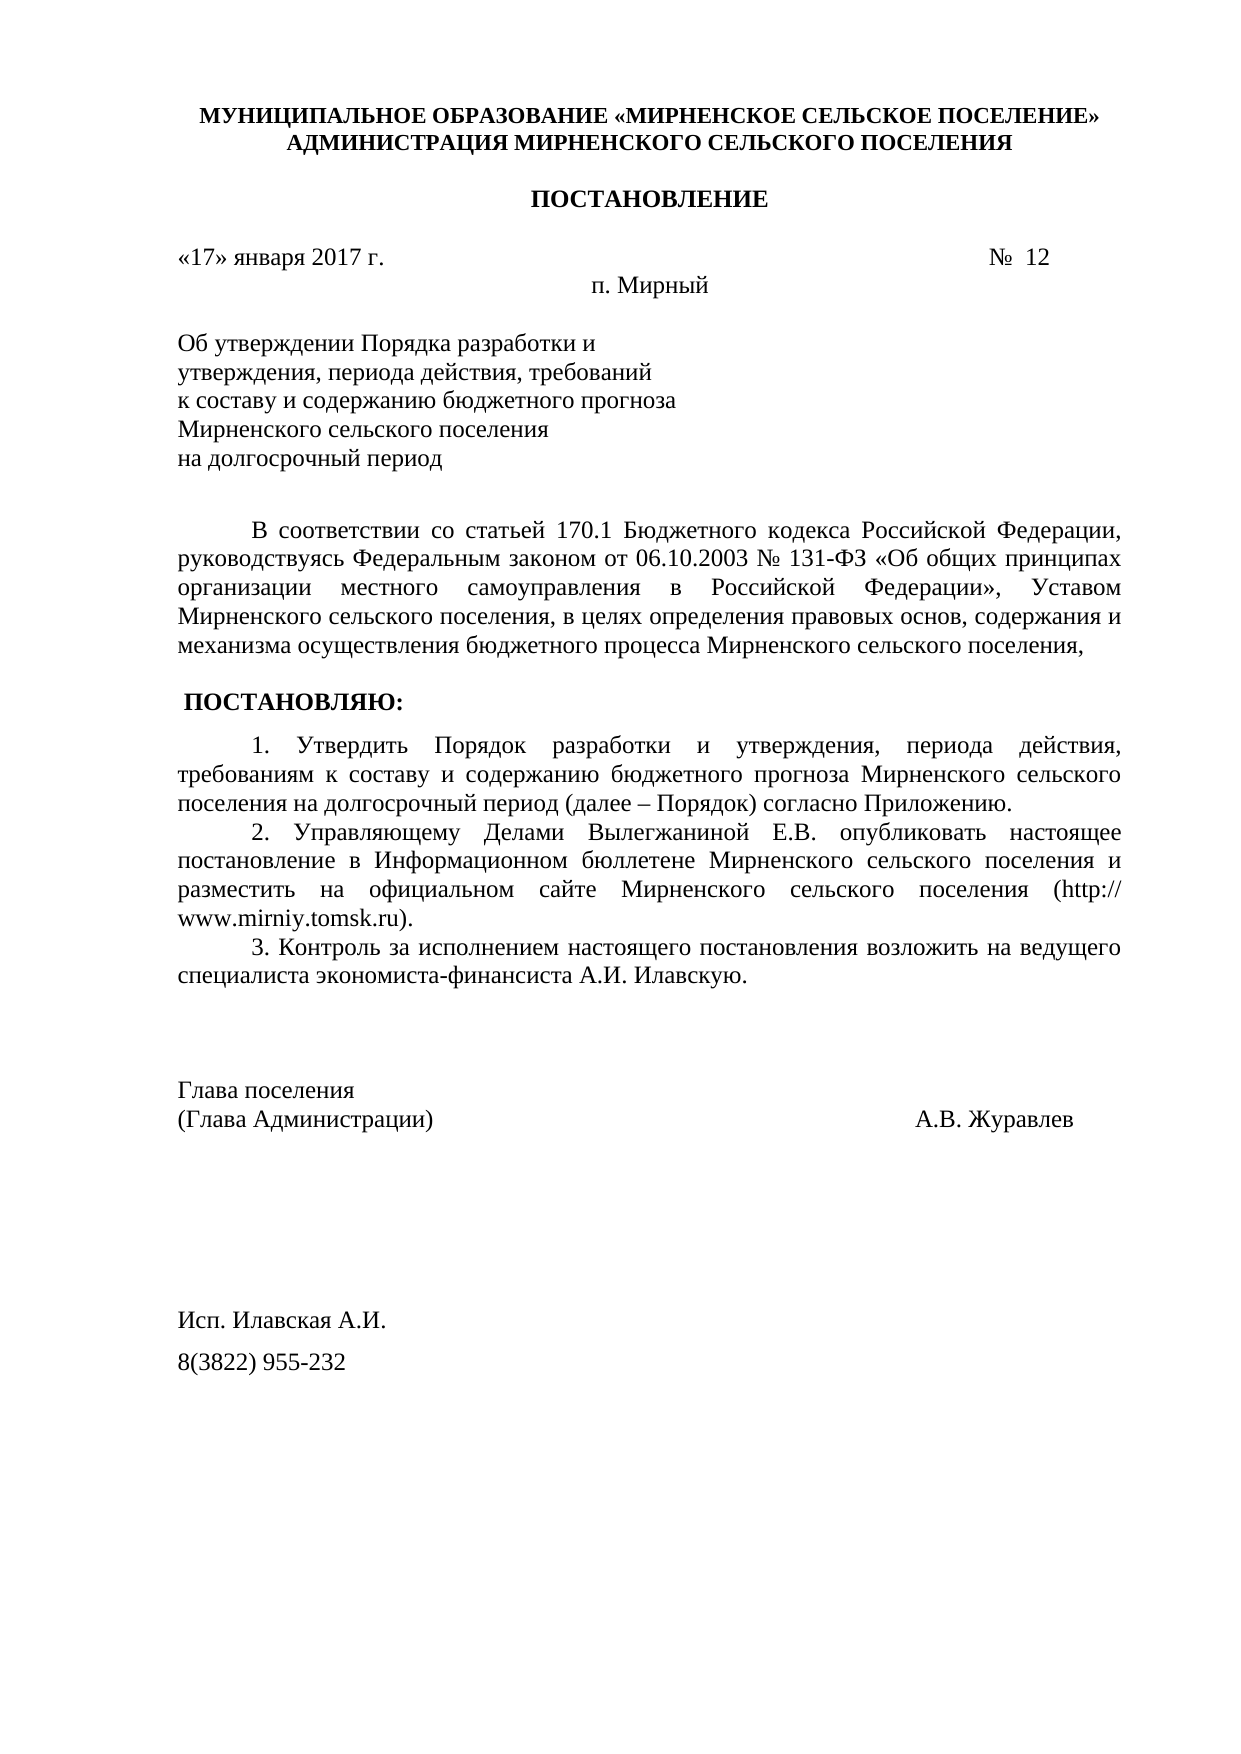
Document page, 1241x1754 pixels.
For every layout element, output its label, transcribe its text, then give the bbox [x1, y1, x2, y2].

text МУНИЦИПАЛЬНОЕ ОБРАЗОВАНИЕ «МИРНЕНСКОЕ СЕЛЬСКОЕ ПОСЕЛЕНИЕ» [177, 103, 1122, 129]
text Глава поселения [177, 1075, 1122, 1104]
text Исп. Илавская А.И. [177, 1305, 1122, 1334]
text утверждения, периода действия, требований [177, 357, 1122, 385]
text на долгосрочный период [177, 443, 1122, 472]
text «17» января 2017 г. № 12 [177, 242, 1122, 270]
text 3. Контроль за исполнением настоящего постановления возложить на ведущего специалиста экономиста-финансиста А.И. Илавскую. [177, 932, 1122, 989]
text 1. Утвердить Порядок разработки и утверждения, периода действия, требованиям к составу и содержанию бюджетного прогноза Мирненского сельского поселения на долгосрочный период (далее – Порядок) согласно Приложению. [177, 730, 1122, 817]
text Мирненского сельского поселения [177, 414, 1122, 443]
text 2. Управляющему Делами Вылегжаниной Е.В. опубликовать настоящее постановление в Информационном бюллетене Мирненского сельского поселения и разместить на официальном сайте Мирненского сельского поселения (http:// www.mirniy.tomsk.ru). [177, 817, 1122, 932]
text (Глава Администрации) А.В. Журавлев [177, 1104, 1122, 1133]
text к составу и содержанию бюджетного прогноза [177, 385, 1122, 414]
text ПОСТАНОВЛЕНИЕ [177, 184, 1122, 213]
text п. Мирный [177, 270, 1122, 299]
text Об утверждении Порядка разработки и [177, 328, 1122, 357]
text В соответствии со статьей 170.1 Бюджетного кодекса Российской Федерации, руководствуясь Федеральным законом от 06.10.2003 № 131-ФЗ «Об общих принципах организации местного самоуправления в Российской Федерации», Уставом Мирненского сельского поселения, в целях определения правовых основ, содержания и механизма осуществления бюджетного процесса Мирненского сельского поселения, [177, 515, 1122, 658]
text ПОСТАНОВЛЯЮ: [177, 687, 1122, 716]
text 8(3822) 955-232 [177, 1347, 1122, 1375]
text АДМИНИСТРАЦИЯ МИРНЕНСКОГО СЕЛЬСКОГО ПОСЕЛЕНИЯ [177, 129, 1122, 155]
